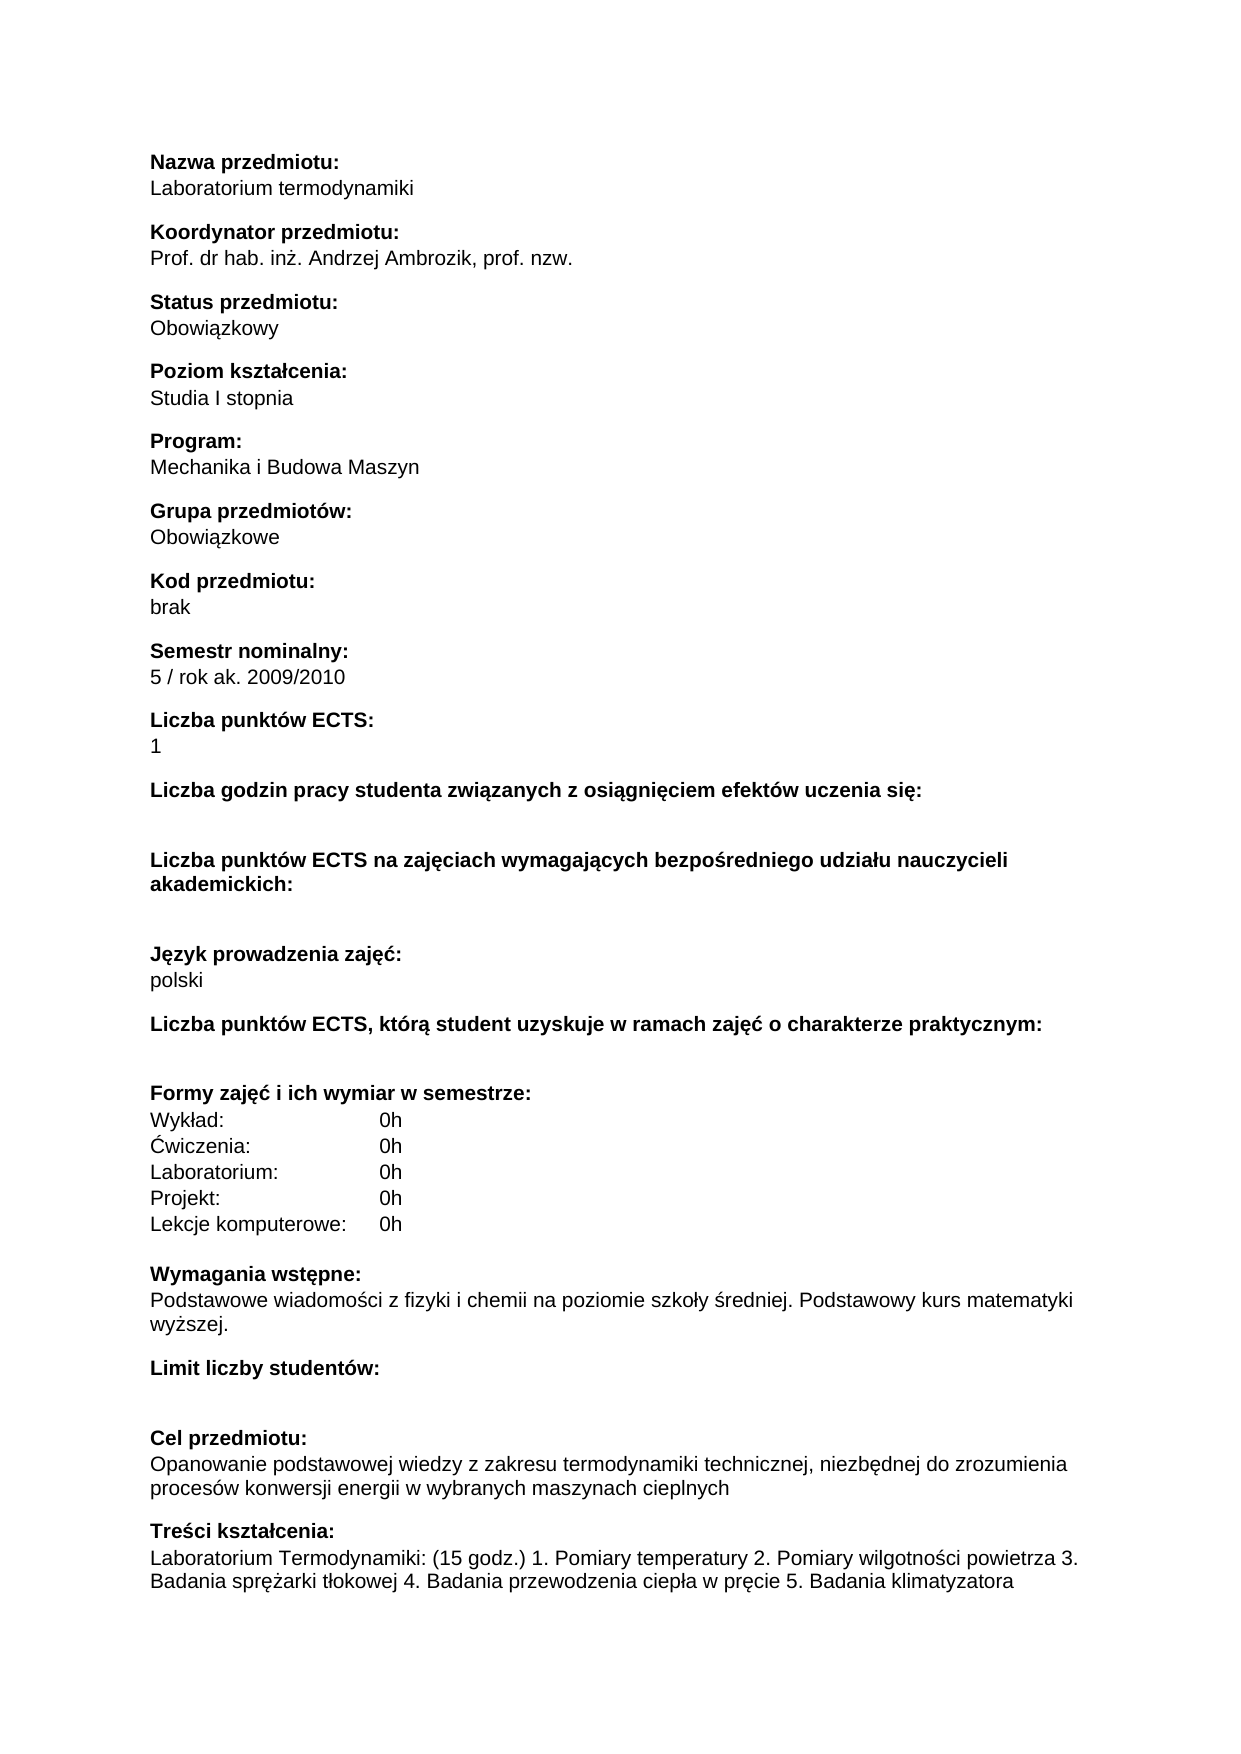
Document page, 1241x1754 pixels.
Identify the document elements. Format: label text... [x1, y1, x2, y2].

text Laboratorium Termodynamiki: (15 godz.) 1. Pomiary temperatury 2. Pomiary wilgotności powietrza 3. Badania sprężarki tłokowej 4. Badania przewodzenia ciepła w pręcie 5. Badania klimatyzatora [150, 1545, 1090, 1593]
text 1 [150, 734, 1090, 758]
text Laboratorium termodynamiki [150, 176, 1090, 200]
text Liczba punktów ECTS na zajęciach wymagających bezpośredniego udziału nauczycieli akademickich: [150, 848, 1090, 896]
text Program: [150, 429, 1090, 453]
table_cell Projekt: [140, 1186, 367, 1210]
text brak [150, 595, 1090, 619]
table_header Wykład: [140, 1108, 367, 1132]
text 5 / rok ak. 2009/2010 [150, 664, 1090, 688]
text Obowiązkowy [150, 316, 1090, 339]
table_cell Laboratorium: [140, 1160, 367, 1184]
text Język prowadzenia zajęć: [150, 942, 1090, 966]
text Grupa przedmiotów: [150, 499, 1090, 523]
table_cell 0h [369, 1184, 597, 1210]
text Kod przedmiotu: [150, 569, 1090, 593]
table_cell Ćwiczenia: [140, 1134, 367, 1158]
text polski [150, 968, 1090, 992]
text Nazwa przedmiotu: [150, 150, 1090, 174]
text Wymagania wstępne: [150, 1262, 1090, 1286]
text Liczba punktów ECTS: [150, 708, 1090, 732]
text Status przedmiotu: [150, 289, 1090, 313]
table_header 0h [369, 1108, 597, 1132]
text Limit liczby studentów: [150, 1356, 1090, 1380]
text Liczba godzin pracy studenta związanych z osiągnięciem efektów uczenia się: [150, 778, 1090, 802]
text Poziom kształcenia: [150, 359, 1090, 383]
text Treści kształcenia: [150, 1519, 1090, 1543]
text Cel przedmiotu: [150, 1426, 1090, 1449]
table_cell 0h [369, 1132, 597, 1158]
text Opanowanie podstawowej wiedzy z zakresu termodynamiki technicznej, niezbędnej do zrozumienia procesów konwersji energii w wybranych maszynach cieplnych [150, 1452, 1090, 1499]
table_cell 0h [369, 1158, 597, 1184]
text Obowiązkowe [150, 525, 1090, 549]
text Prof. dr hab. inż. Andrzej Ambrozik, prof. nzw. [150, 246, 1090, 270]
text Mechanika i Budowa Maszyn [150, 455, 1090, 479]
text Liczba punktów ECTS, którą student uzyskuje w ramach zajęć o charakterze praktycznym: [150, 1011, 1090, 1035]
text Semestr nominalny: [150, 638, 1090, 662]
text Studia I stopnia [150, 385, 1090, 409]
text Podstawowe wiadomości z fizyki i chemii na poziomie szkoły średniej. Podstawowy kurs matematyki wyższej. [150, 1288, 1090, 1336]
table_cell Lekcje komputerowe: [140, 1212, 367, 1236]
table_cell 0h [369, 1210, 597, 1236]
text Formy zajęć i ich wymiar w semestrze: [150, 1081, 1090, 1105]
text Koordynator przedmiotu: [150, 220, 1090, 244]
